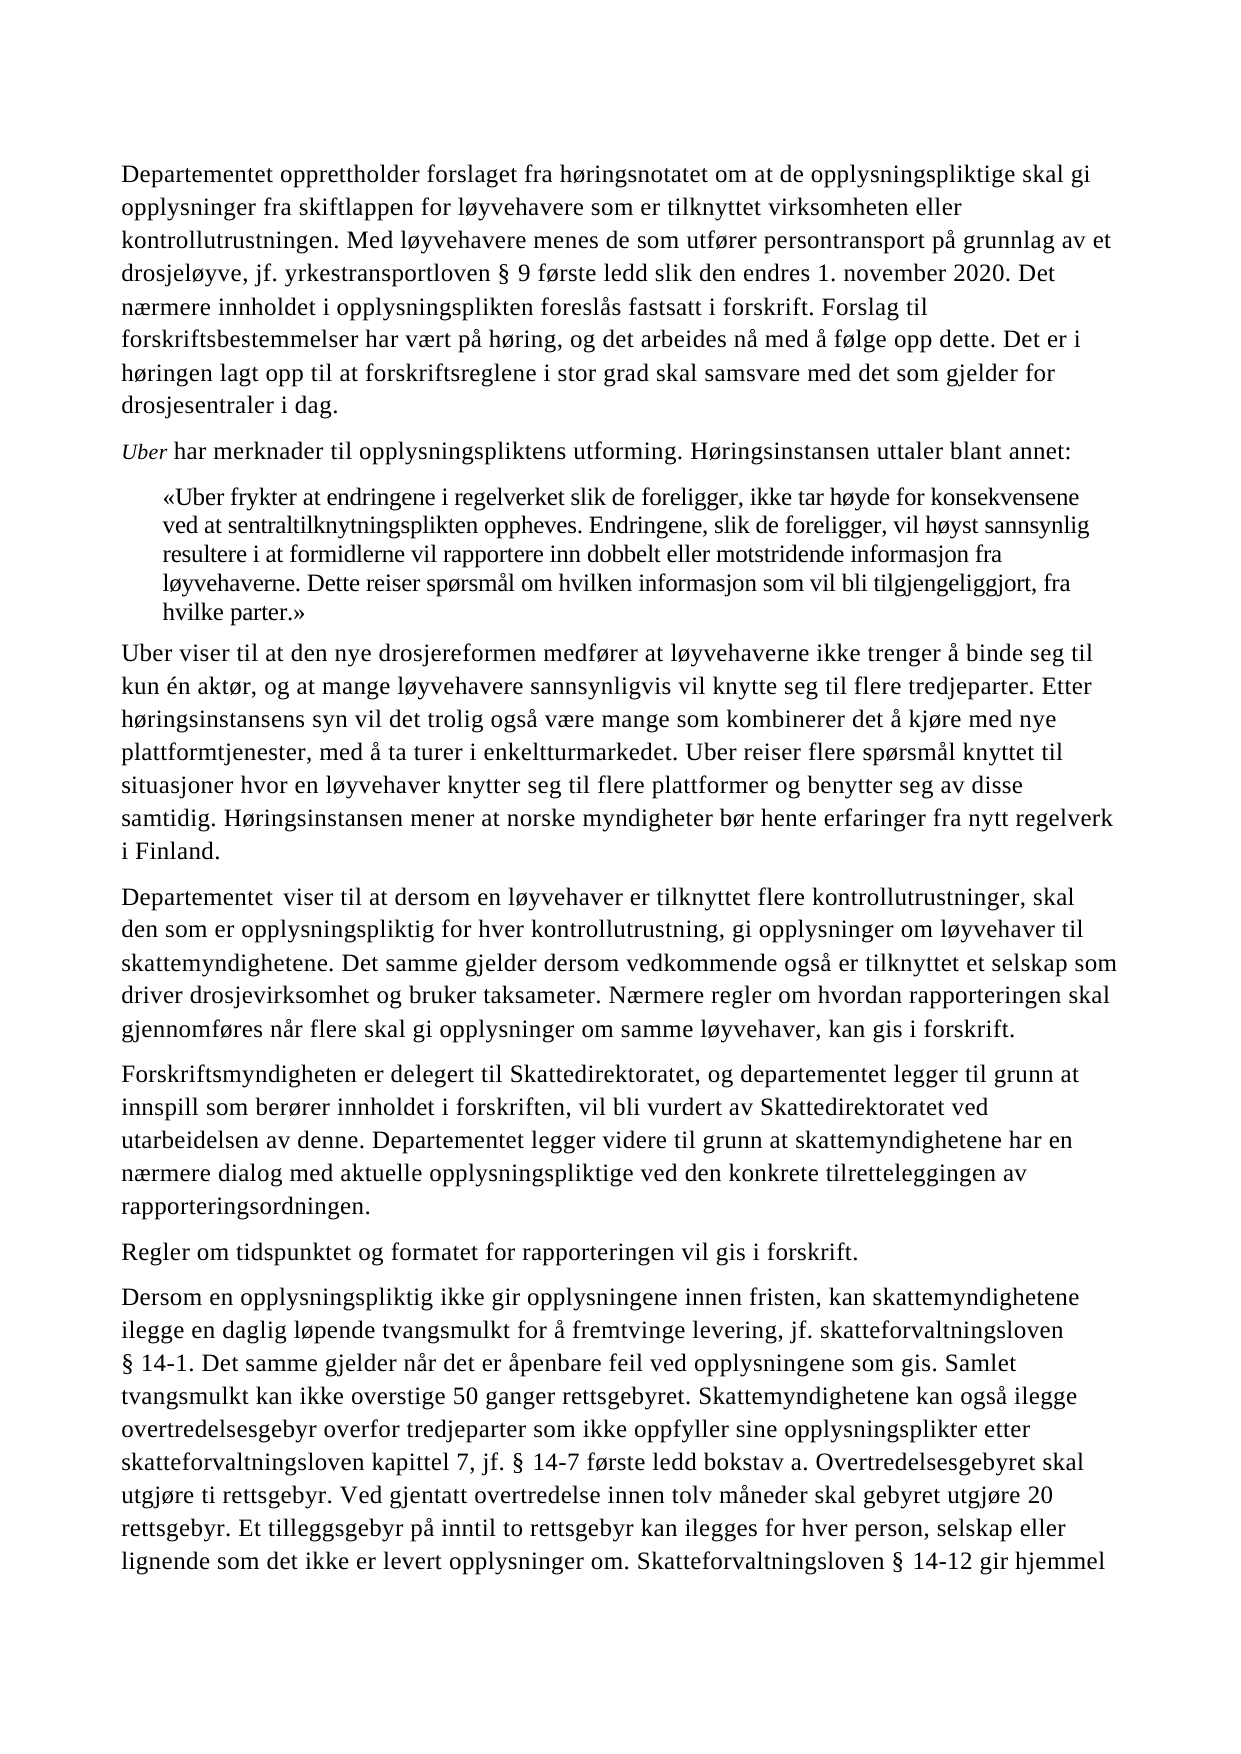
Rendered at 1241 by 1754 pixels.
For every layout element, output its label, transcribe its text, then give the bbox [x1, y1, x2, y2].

text Uber har merknader til opplysningspliktens utforming. Høringsinstansen uttaler blant annet: [121, 436, 1119, 465]
text Uber viser til at den nye drosjereformen medfører at løyvehaverne ikke trenger å binde seg til kun én aktør, og at mange løyvehavere sannsynligvis vil knytte seg til flere tredjeparter. Etter høringsinstansens syn vil det trolig også være mange som kombinerer det å kjøre med nye plattformtjenester, med å ta turer i enkeltturmarkedet. Uber reiser flere spørsmål knyttet til situasjoner hvor en løyvehaver knytter seg til flere plattformer og benytter seg av disse samtidig. Høringsinstansen mener at norske myndigheter bør hente erfaringer fra nytt regelverk i Finland. [121, 638, 1119, 865]
text Regler om tidspunktet og formatet for rapporteringen vil gis i forskrift. [121, 1237, 1119, 1266]
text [121, 1282, 1119, 1575]
text Forskriftsmyndigheten er delegert til Skattedirektoratet, og departementet legger til grunn at innspill som berører innholdet i forskriften, vil bli vurdert av Skattedirektoratet ved utarbeidelsen av denne. Departementet legger videre til grunn at skattemyndighetene har en nærmere dialog med aktuelle opplysningspliktige ved den konkrete tilretteleggingen av rapporteringsordningen. [121, 1059, 1119, 1220]
text Departementet viser til at dersom en løyvehaver er tilknyttet flere kontrollutrustninger, skal den som er opplysningspliktig for hver kontrollutrustning, gi opplysninger om løyvehaver til skattemyndighetene. Det samme gjelder dersom vedkommende også er tilknyttet et selskap som driver drosjevirksomhet og bruker taksameter. Nærmere regler om hvordan rapporteringen skal gjennomføres når flere skal gi opplysninger om samme løyvehaver, kan gis i forskrift. [121, 882, 1119, 1042]
text «Uber frykter at endringene i regelverket slik de foreligger, ikke tar høyde for konsekvensene ved at sentraltilknytningsplikten oppheves. Endringene, slik de foreligger, vil høyst sannsynlig resultere i at formidlerne vil rapportere inn dobbelt eller motstridende informasjon fra løyvehaverne. Dette reiser spørsmål om hvilken informasjon som vil bli tilgjengeliggjort, fra hvilke parter.» [162, 482, 1119, 625]
text Departementet opprettholder forslaget fra høringsnotatet om at de opplysningspliktige skal gi opplysninger fra skiftlappen for løyvehavere som er tilknyttet virksomheten eller kontrollutrustningen. Med løyvehavere menes de som utfører persontransport på grunnlag av et drosjeløyve, jf. yrkestransportloven § 9 første ledd slik den endres 1. november 2020. Det nærmere innholdet i opplysningsplikten foreslås fastsatt i forskrift. Forslag til forskriftsbestemmelser har vært på høring, og det arbeides nå med å følge opp dette. Det er i høringen lagt opp til at forskriftsreglene i stor grad skal samsvare med det som gjelder for drosjesentraler i dag. [121, 159, 1119, 419]
